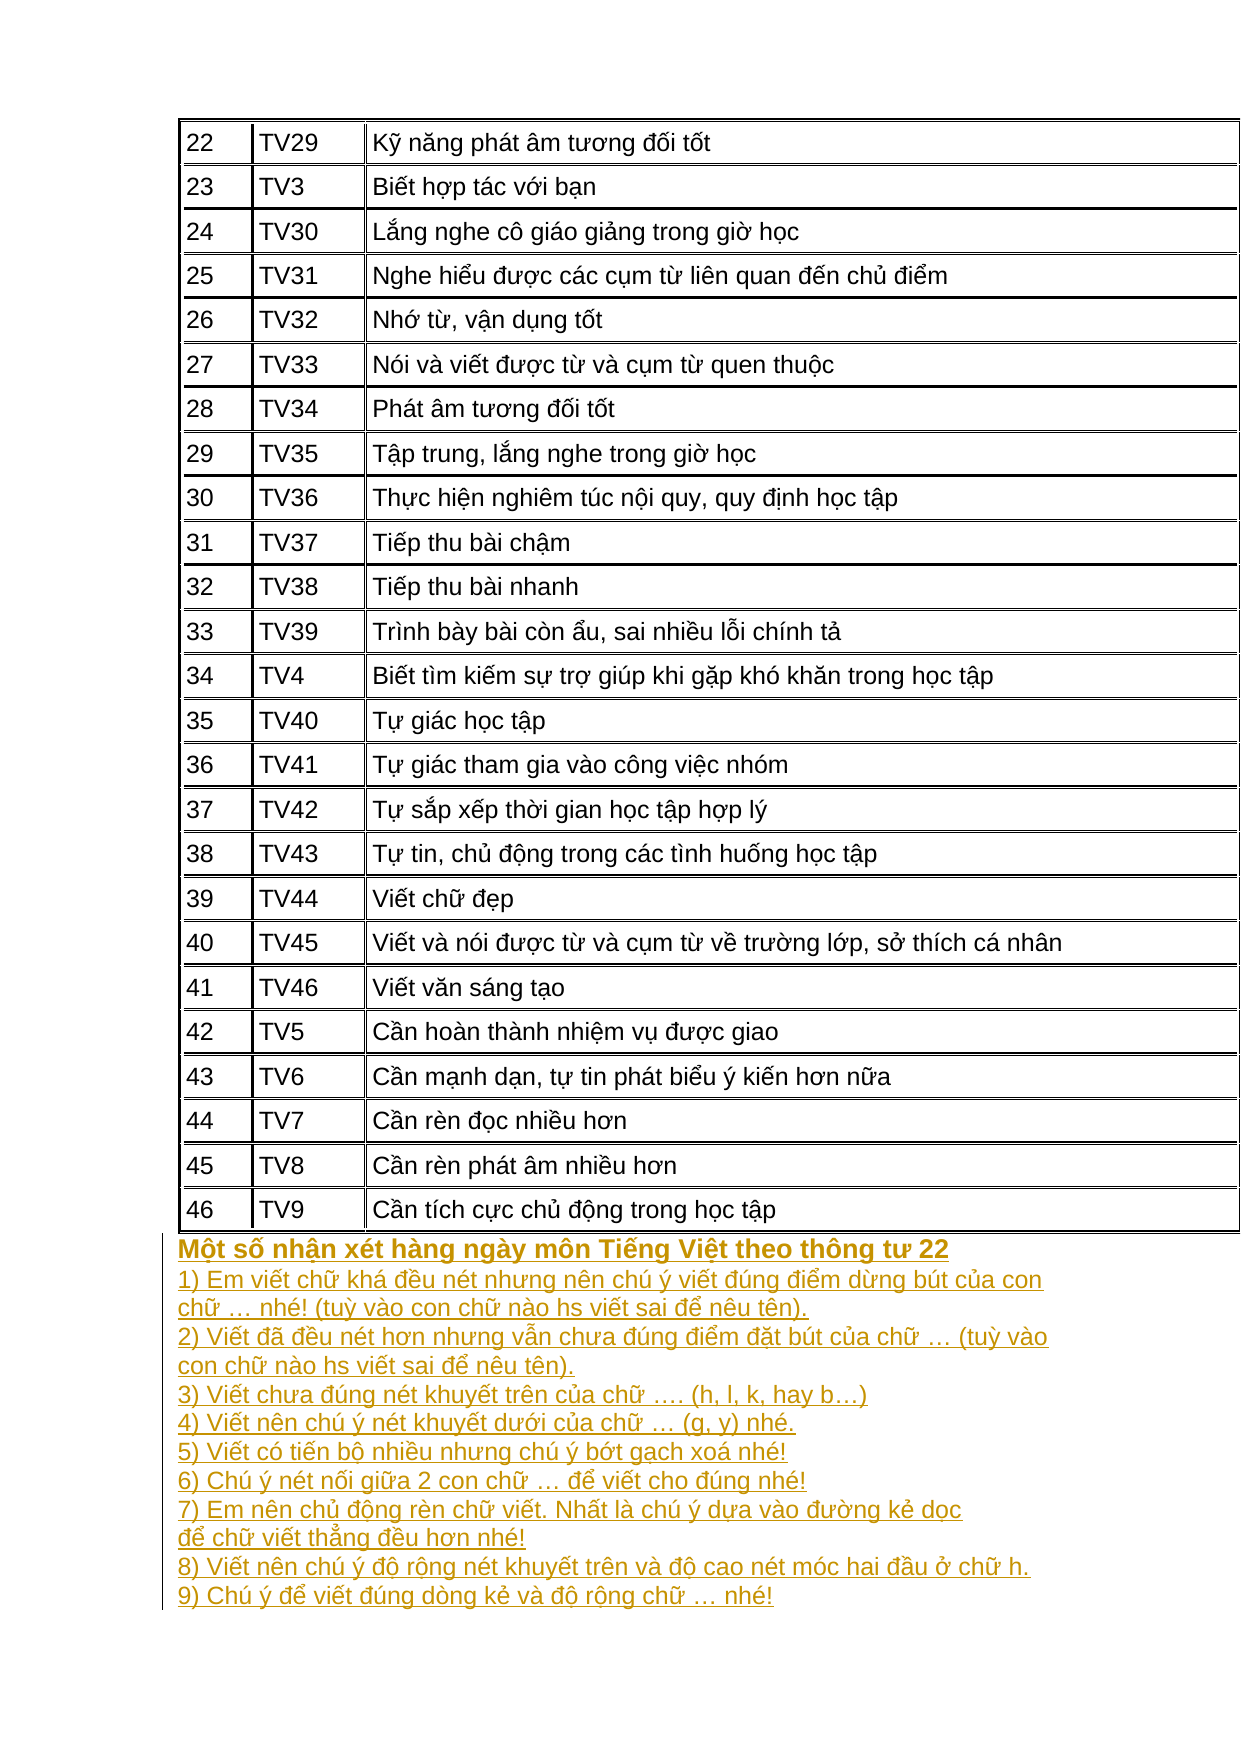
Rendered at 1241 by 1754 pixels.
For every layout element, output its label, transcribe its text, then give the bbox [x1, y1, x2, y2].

table_cell 42 [180, 1008, 252, 1052]
table_cell TV35 [254, 433, 364, 474]
table_cell 34 [180, 652, 252, 696]
table_cell TV7 [254, 1100, 364, 1141]
table_cell TV8 [254, 1145, 364, 1186]
table_cell 27 [180, 341, 252, 385]
table_cell 35 [181, 696, 251, 741]
table_cell Thực hiện nghiêm túc nội quy, quy định học tập [367, 474, 1239, 518]
table_cell TV34 [254, 388, 364, 429]
table_cell Tự tin, chủ động trong các tình huống học tập [366, 830, 1240, 874]
table_cell TV33 [254, 344, 364, 385]
table_cell 46 [180, 1186, 252, 1230]
table_cell Viết chữ đẹp [367, 874, 1239, 919]
table_cell TV45 [254, 922, 364, 963]
table_cell TV41 [254, 744, 364, 785]
table_cell Tiếp thu bài nhanh [367, 563, 1240, 607]
table_cell Tự giác tham gia vào công việc nhóm [366, 741, 1240, 785]
table_cell 29 [181, 430, 251, 474]
table_cell 36 [180, 741, 252, 785]
table_cell TV29 [252, 122, 366, 163]
table_cell TV39 [254, 611, 364, 652]
table_cell 43 [181, 1052, 251, 1097]
table_cell 38 [180, 830, 252, 874]
table_cell TV4 [254, 655, 364, 696]
table_cell TV37 [254, 522, 364, 563]
table_cell Tự sắp xếp thời gian học tập hợp lý [367, 785, 1239, 830]
table_cell Tiếp thu bài chậm [367, 519, 1239, 563]
table_cell 30 [181, 474, 251, 518]
table_cell 28 [181, 385, 251, 429]
table_cell Biết hợp tác với bạn [366, 163, 1240, 207]
table_cell TV5 [254, 1011, 364, 1052]
table_cell 25 [180, 252, 252, 296]
table_cell Cần rèn đọc nhiều hơn [366, 1097, 1240, 1141]
table_cell Trình bày bài còn ẩu, sai nhiều lỗi chính tả [367, 608, 1239, 652]
table_cell Lắng nghe cô giáo giảng trong giờ học [367, 207, 1239, 252]
table_cell Viết văn sáng tạo [367, 963, 1239, 1008]
table_cell TV30 [254, 210, 364, 252]
table_cell Biết tìm kiếm sự trợ giúp khi gặp khó khăn trong học tập [366, 652, 1240, 696]
table_cell 37 [181, 785, 251, 830]
table_cell Cần hoàn thành nhiệm vụ được giao [366, 1008, 1240, 1052]
table_cell Phát âm tương đối tốt [367, 385, 1239, 429]
table_cell 40 [180, 919, 252, 963]
table_cell 33 [181, 608, 251, 652]
table_cell Tập trung, lắng nghe trong giờ học [367, 430, 1239, 474]
table_cell 23 [180, 163, 252, 207]
table_cell Nói và viết được từ và cụm từ quen thuộc [366, 341, 1240, 385]
table_cell TV44 [254, 878, 364, 919]
table_cell 31 [181, 519, 251, 563]
table_cell TV36 [254, 477, 364, 518]
table_cell 24 [181, 207, 251, 252]
table_cell 45 [181, 1141, 251, 1186]
table_cell TV32 [254, 299, 364, 341]
table_cell TV40 [254, 700, 364, 741]
table_cell 26 [181, 296, 251, 341]
table_cell 41 [181, 963, 251, 1008]
table_cell Nghe hiểu được các cụm từ liên quan đến chủ điểm [366, 252, 1240, 296]
table_cell 44 [180, 1097, 252, 1141]
table_cell TV3 [254, 166, 364, 207]
table_cell 22 [181, 122, 252, 163]
table_cell 39 [181, 874, 251, 919]
table_cell Cần rèn phát âm nhiều hơn [367, 1141, 1239, 1186]
table_cell TV6 [254, 1056, 364, 1097]
table_cell Viết và nói được từ và cụm từ về trường lớp, sở thích cá nhân [366, 919, 1240, 963]
table_cell Nhớ từ, vận dụng tốt [367, 296, 1239, 341]
table_cell TV38 [254, 566, 364, 607]
table_cell Kỹ năng phát âm tương đối tốt [366, 122, 1239, 163]
table_cell TV31 [254, 255, 364, 296]
table_cell TV46 [254, 967, 364, 1008]
table_cell Cần mạnh dạn, tự tin phát biểu ý kiến hơn nữa [367, 1052, 1239, 1097]
table_cell TV9 [252, 1189, 366, 1230]
table_cell TV42 [254, 789, 364, 830]
table_cell Tự giác học tập [367, 696, 1239, 741]
table_cell Cần tích cực chủ động trong học tập [366, 1186, 1240, 1230]
table_cell TV43 [254, 833, 364, 874]
table_cell 32 [180, 563, 251, 607]
